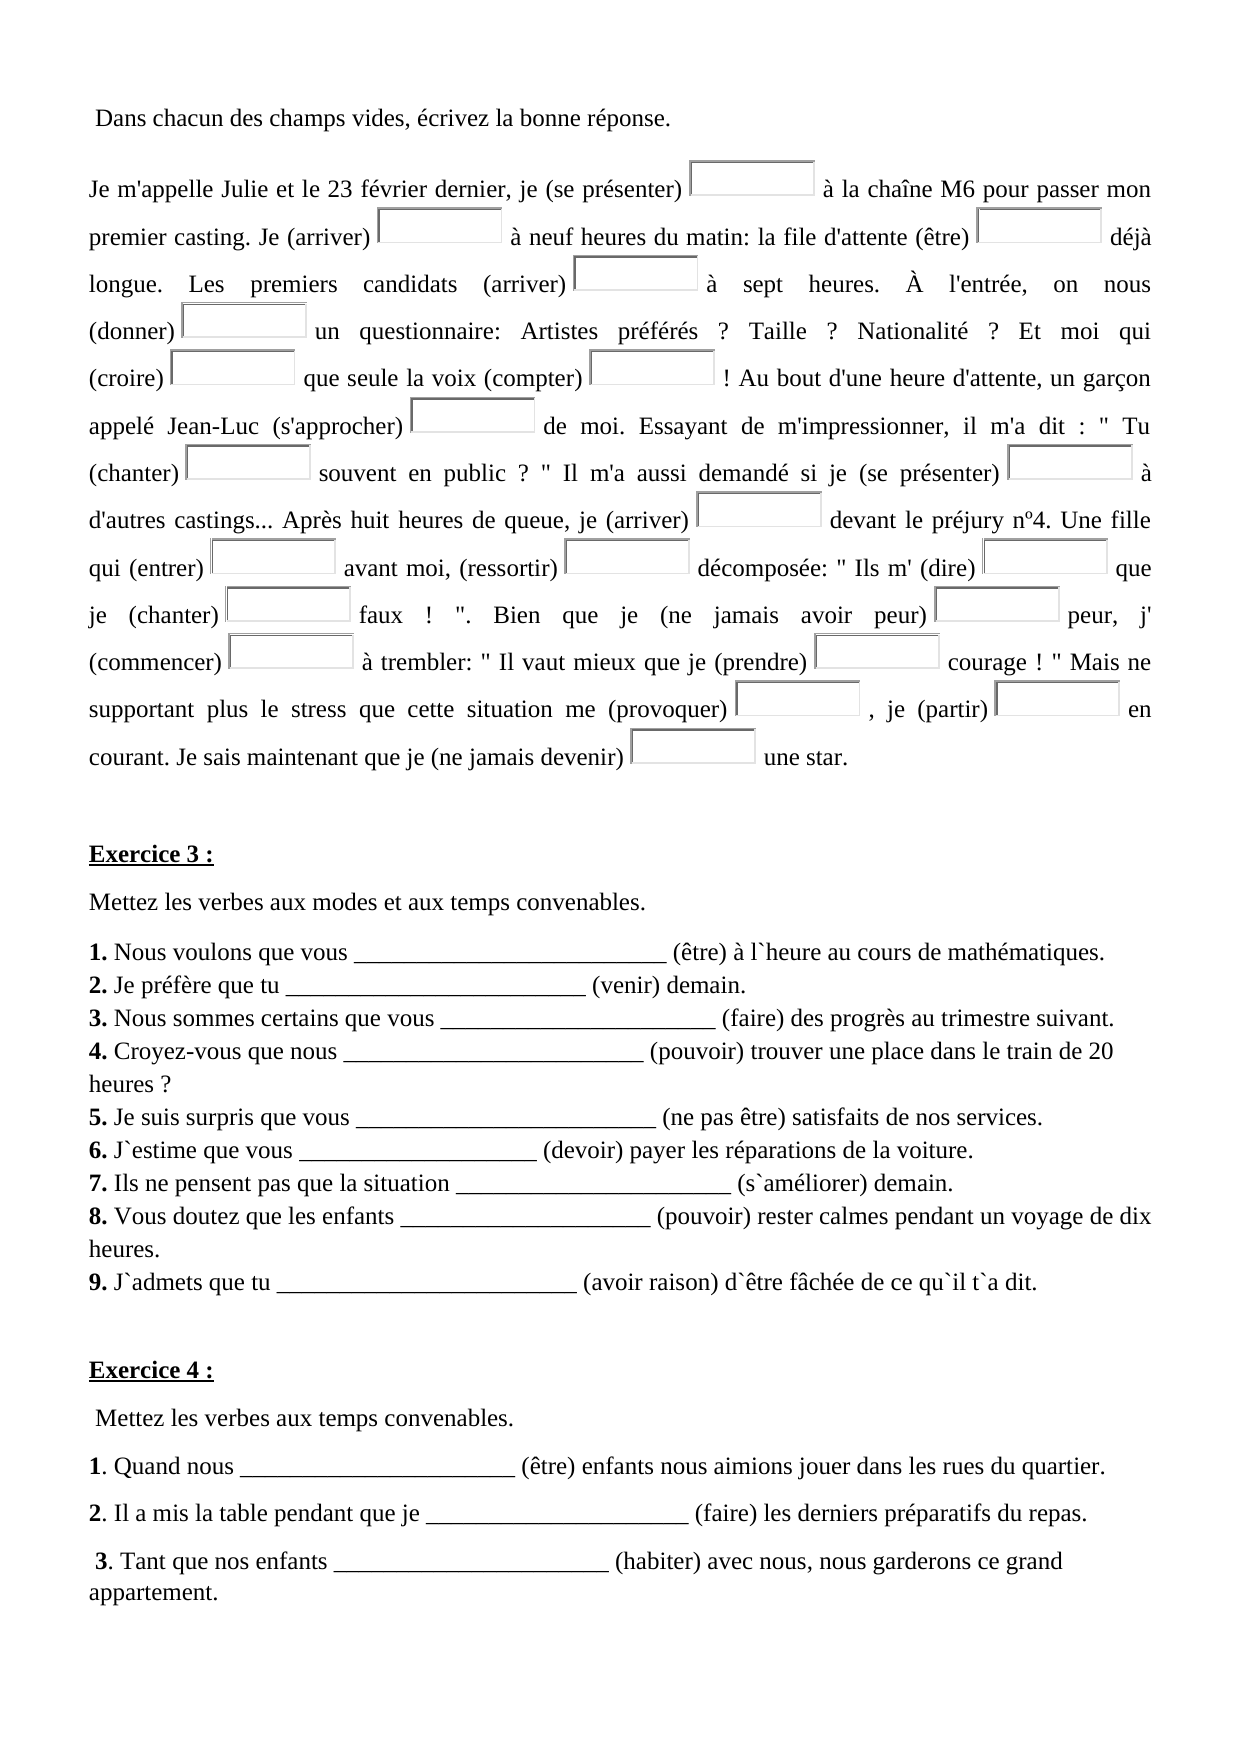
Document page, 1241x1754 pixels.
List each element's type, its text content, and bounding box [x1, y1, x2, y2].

text 6. J`estime que vous ___________________ (devoir) payer les réparations de la voiture. [89, 1135, 1152, 1164]
text 1. Nous voulons que vous _________________________ (être) à l`heure au cours de mathématiques. [89, 937, 1152, 966]
text 2. Je préfère que tu ________________________ (venir) demain. [89, 970, 1152, 999]
text Dans chacun des champs vides, écrivez la bonne réponse. [89, 103, 1152, 131]
text Exercice 4 : [89, 1355, 1152, 1384]
text 3. Tant que nos enfants ______________________ (habiter) avec nous, nous garderons ce grand appartement. [89, 1546, 1152, 1606]
text 4. Croyez-vous que nous ________________________ (pouvoir) trouver une place dans le train de 20 heures ? [89, 1036, 1152, 1098]
text 1. Quand nous ______________________ (être) enfants nous aimions jouer dans les rues du quartier. [89, 1451, 1152, 1479]
text Exercice 3 : [89, 839, 1152, 868]
text 5. Je suis surpris que vous ________________________ (ne pas être) satisfaits de nos services. [89, 1102, 1152, 1131]
text 7. Ils ne pensent pas que la situation ______________________ (s`améliorer) demain. [89, 1168, 1152, 1197]
text 9. J`admets que tu ________________________ (avoir raison) d`être fâchée de ce qu`il t`a dit. [89, 1267, 1152, 1296]
text Mettez les verbes aux temps convenables. [89, 1403, 1152, 1432]
text Mettez les verbes aux modes et aux temps convenables. [89, 887, 1152, 916]
text Je m'appelle Julie et le 23 février dernier, je (se présenter) à la chaîne M6 pour passer mon premier casting. Je (arriver) à neuf heures du matin: la file d'attente (être) déjà longue. Les premiers candidats (arriver) à sept heures. À l'entrée, on nous (donner) un questionnaire: Artistes préférés ? Taille ? Nationalité ? Et moi qui (croire) que seule la voix (compter) ! Au bout d'une heure d'attente, un garçon appelé Jean-Luc (s'approcher) de moi. Essayant de m'impressionner, il m'a dit : " Tu (chanter) souvent en public ? " Il m'a aussi demandé si je (se présenter) à d'autres castings... Après huit heures de queue, je (arriver) devant le préjury nº4. Une fille qui (entrer) avant moi, (ressortir) décomposée: " Ils m' (dire) que je (chanter) faux ! ". Bien que je (ne jamais avoir peur) peur, j' (commencer) à trembler: " Il vaut mieux que je (prendre) courage ! " Mais ne supportant plus le stress que cette situation me (provoquer) , je (partir) en courant. Je sais maintenant que je (ne jamais devenir) une star. [89, 160, 1152, 771]
text 8. Vous doutez que les enfants ____________________ (pouvoir) rester calmes pendant un voyage de dix heures. [89, 1201, 1152, 1263]
text 3. Nous sommes certains que vous ______________________ (faire) des progrès au trimestre suivant. [89, 1003, 1152, 1032]
text 2. Il a mis la table pendant que je _____________________ (faire) les derniers préparatifs du repas. [89, 1498, 1152, 1527]
